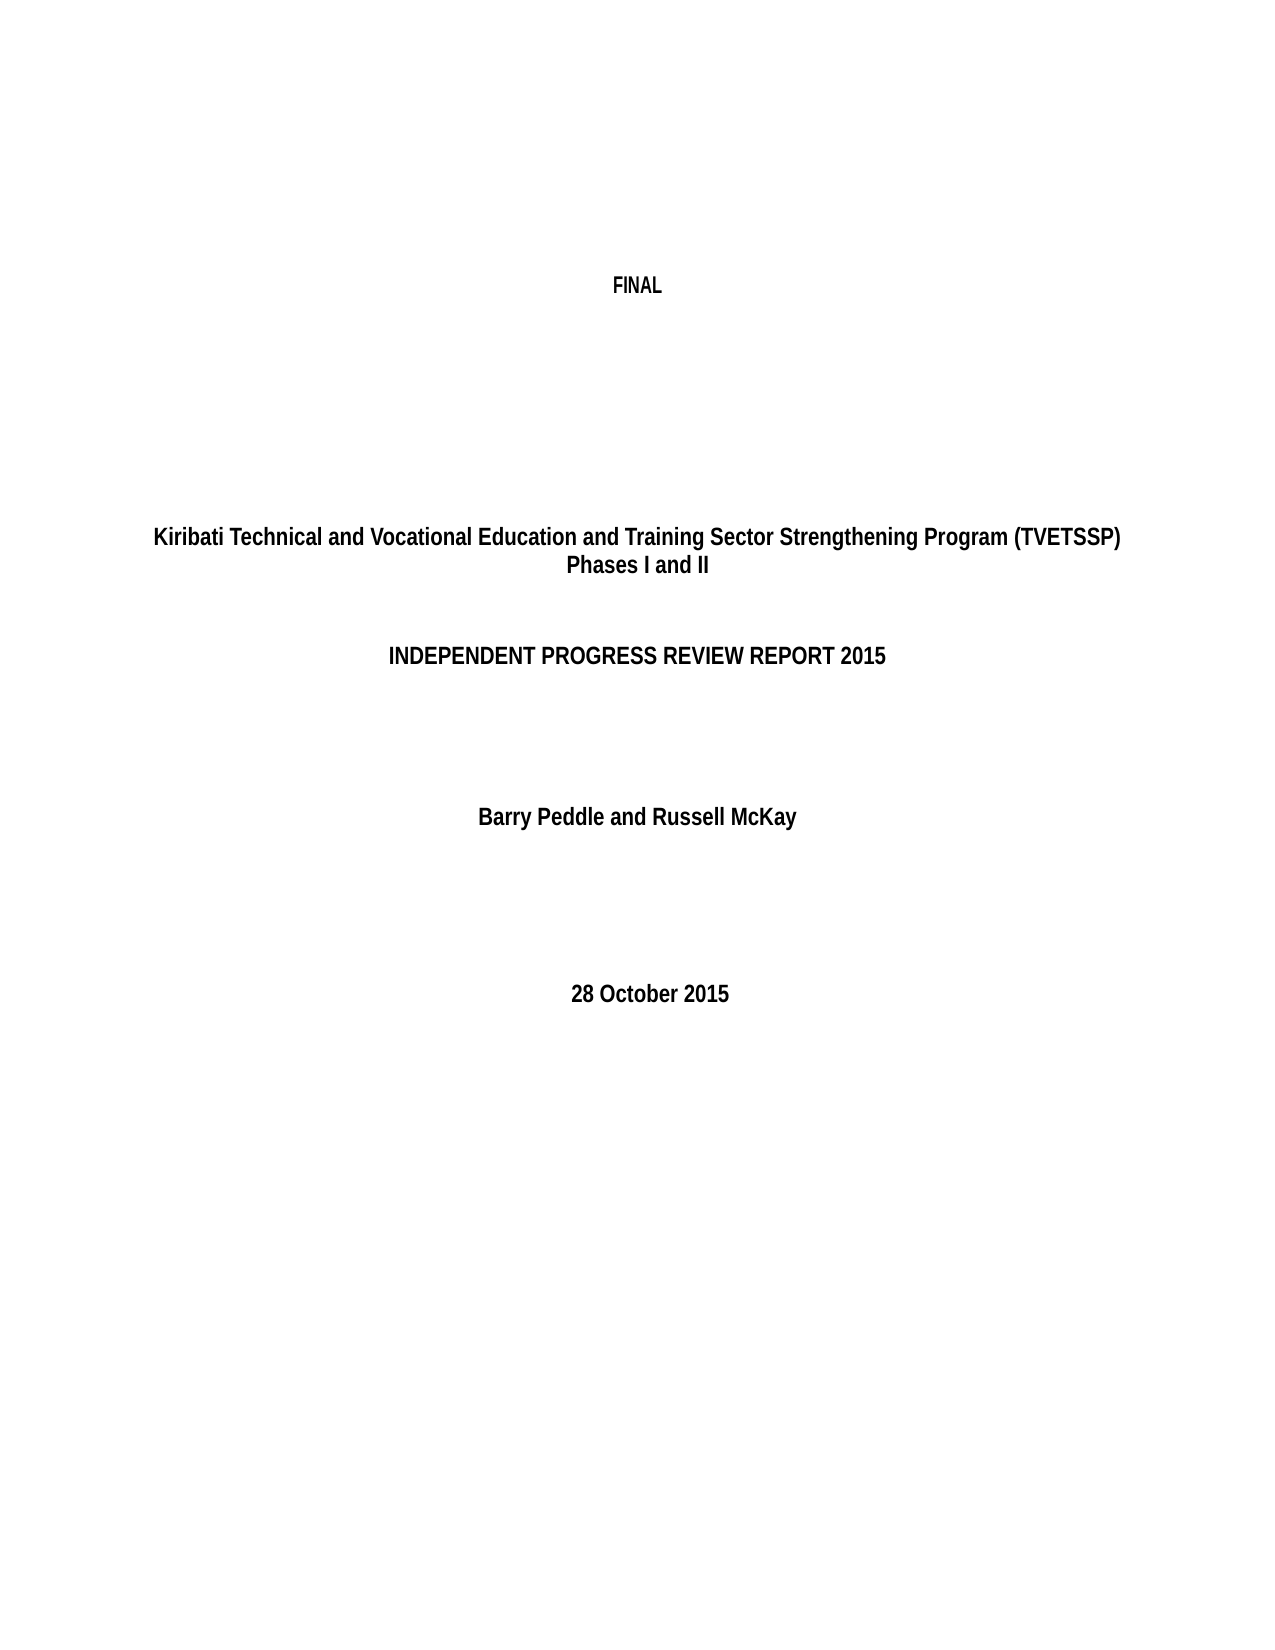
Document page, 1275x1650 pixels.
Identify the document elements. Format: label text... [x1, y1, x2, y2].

text Kiribati Technical and Vocational Education and Training Sector Strengthening Program (TVETSSP) Phases I and II [136, 522, 1139, 579]
text Barry Peddle and Russell McKay [136, 802, 1139, 831]
text 28 October 2015 [167, 979, 1133, 1008]
text INDEPENDENT PROGRESS REVIEW REPORT 2015 [136, 641, 1139, 670]
subtitle FINAL [136, 271, 1139, 319]
